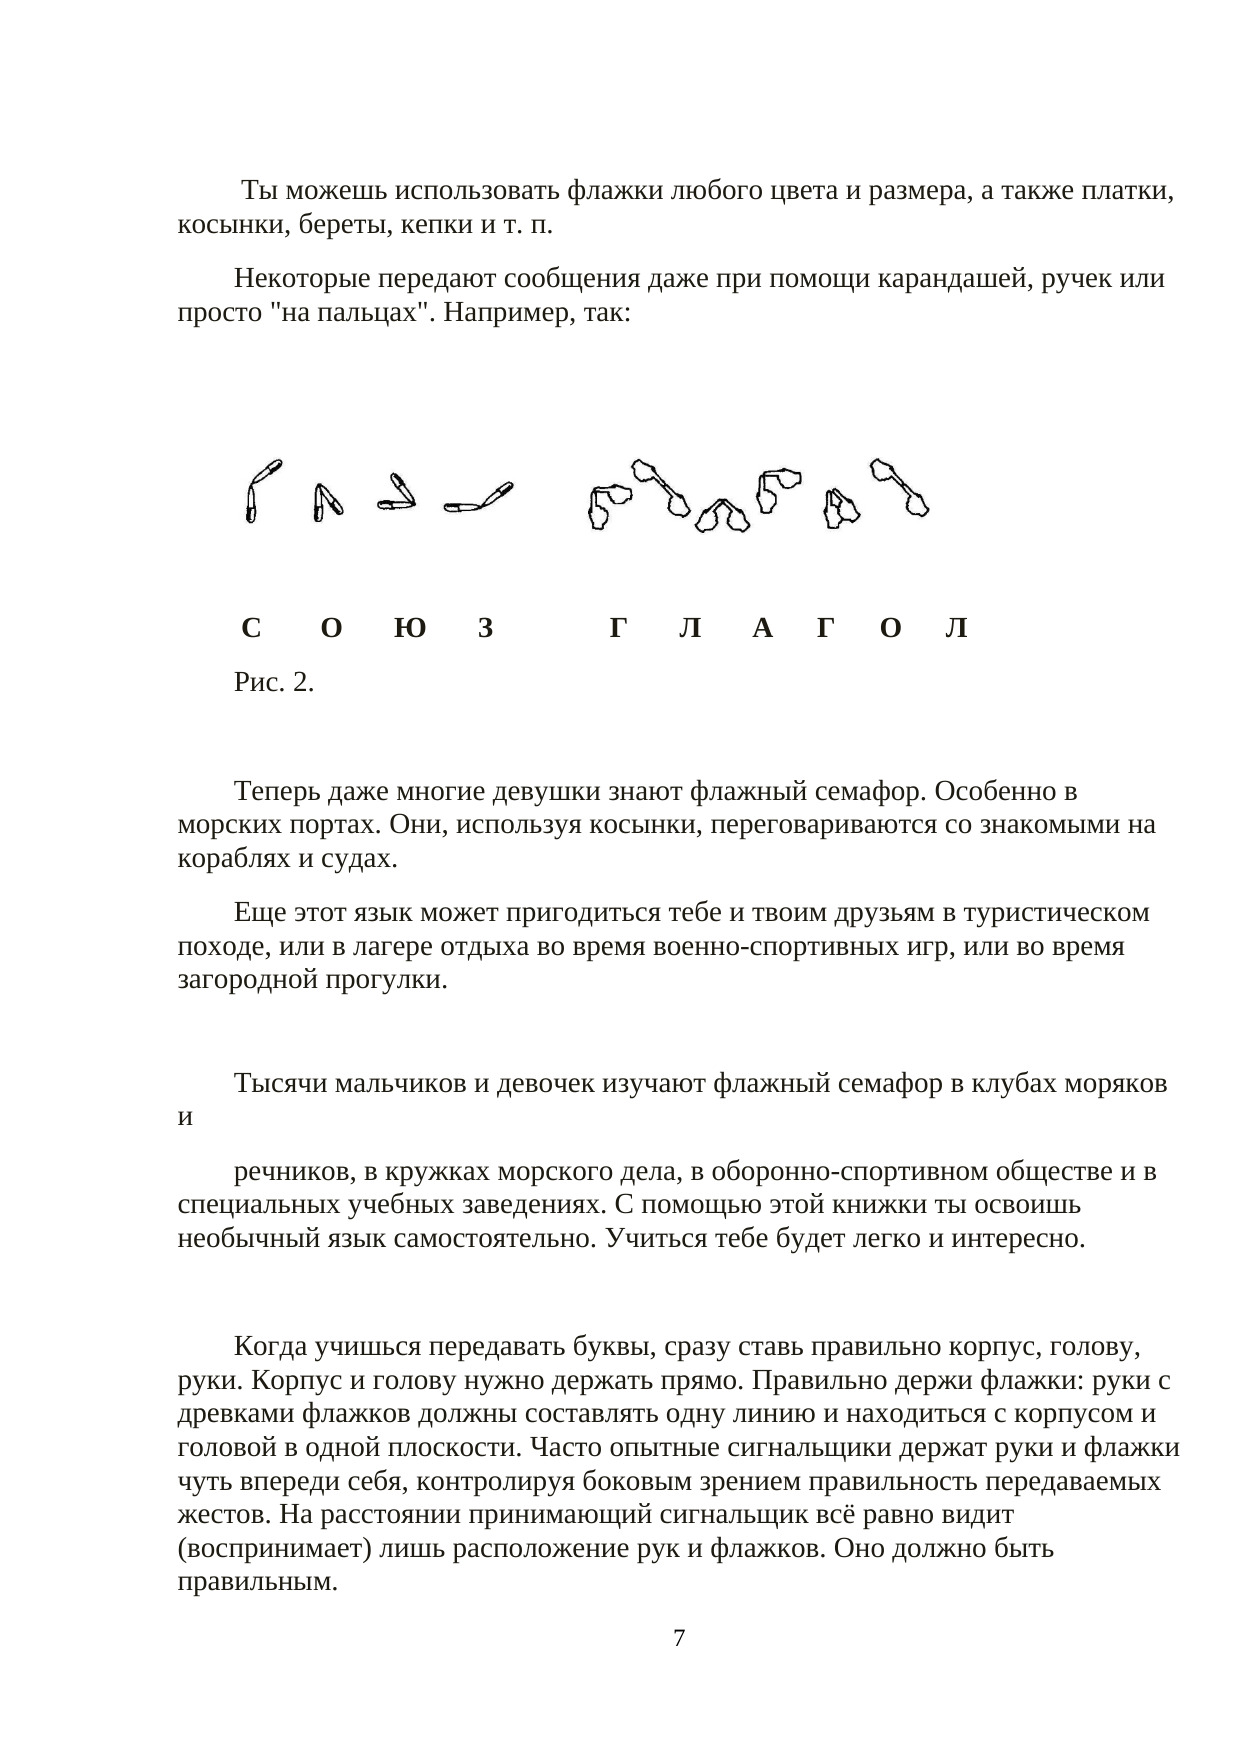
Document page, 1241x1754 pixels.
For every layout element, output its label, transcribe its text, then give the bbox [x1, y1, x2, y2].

text Некоторые передают сообщения даже при помощи карандашей, ручек или просто "на пальцах". Например, так: [177, 260, 1181, 327]
text Еще этот язык может пригодиться тебе и твоим друзьям в туристическом походе, или в лагере отдыха во время военно-спортивных игр, или во время загородной прогулки. [177, 894, 1181, 995]
text Рис. 2. [177, 664, 1181, 698]
text Теперь даже многие девушки знают флажный семафор. Особенно в морских портах. Они, используя косынки, переговариваются со знакомыми на кораблях и судах. [177, 773, 1181, 873]
picture [233, 457, 942, 535]
text Когда учишься передавать буквы, сразу ставь правильно корпус, голову, руки. Корпус и голову нужно держать прямо. Правильно держи флажки: руки с древками флажков должны составлять одну линию и находиться с корпусом и головой в одной плоскости. Часто опытные сигнальщики держат руки и флажки чуть впереди себя, контролируя боковым зрением правильность передаваемых жестов. На расстоянии принимающий сигнальщик всё равно видит (воспринимает) лишь расположение рук и флажков. Оно должно быть правильным. [177, 1328, 1181, 1597]
text Тысячи мальчиков и девочек изучают флажный семафор в клубах моряков и [177, 1065, 1181, 1132]
text Ты можешь использовать флажки любого цвета и размера, а также платки, косынки, береты, кепки и т. п. [177, 172, 1181, 239]
text речников, в кружках морского дела, в оборонно-спортивном обществе и в специальных учебных заведениях. С помощью этой книжки ты освоишь необычный язык самостоятельно. Учиться тебе будет легко и интересно. [177, 1153, 1181, 1253]
text С О Ю З Г Л А Г О Л [177, 610, 1181, 643]
